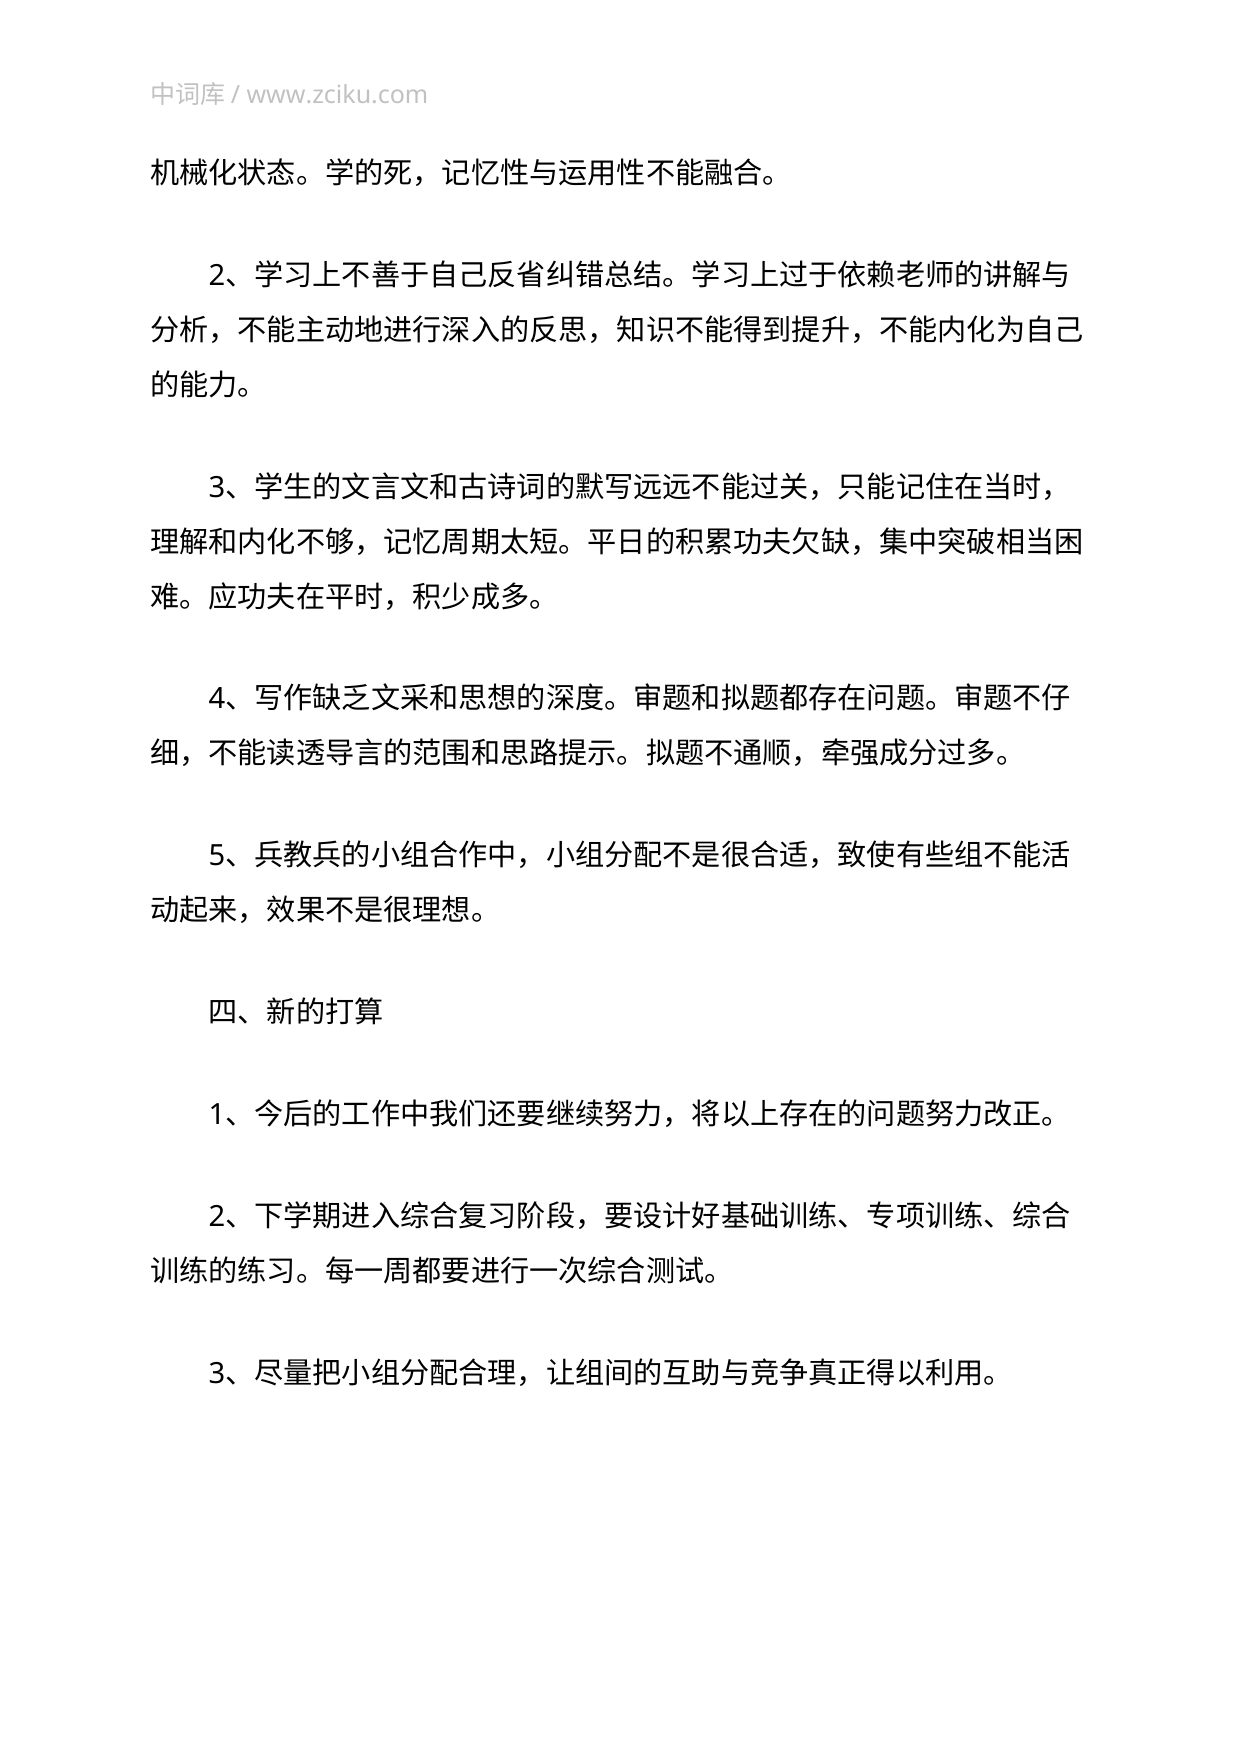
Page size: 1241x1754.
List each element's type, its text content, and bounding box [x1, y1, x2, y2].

text 2、下学期进入综合复习阶段，要设计好基础训练、专项训练、综合训练的练习。每一周都要进行一次综合测试。 [150, 1192, 1090, 1290]
text 3、学生的文言文和古诗词的默写远远不能过关，只能记住在当时，理解和内化不够，记忆周期太短。平日的积累功夫欠缺，集中突破相当困难。应功夫在平时，积少成多。 [150, 463, 1090, 616]
text 四、新的打算 [150, 989, 1090, 1031]
text 2、学习上不善于自己反省纠错总结。学习上过于依赖老师的讲解与分析，不能主动地进行深入的反思，知识不能得到提升，不能内化为自己的能力。 [150, 252, 1090, 404]
text 3、尽量把小组分配合理，让组间的互助与竞争真正得以利用。 [150, 1349, 1090, 1392]
text 5、兵教兵的小组合作中，小组分配不是很合适，致使有些组不能活动起来，效果不是很理想。 [150, 832, 1090, 929]
text 4、写作缺乏文采和思想的深度。审题和拟题都存在问题。审题不仔细，不能读透导言的范围和思路提示。拟题不通顺，牵强成分过多。 [150, 675, 1090, 772]
text 1、今后的工作中我们还要继续努力，将以上存在的问题努力改正。 [150, 1090, 1090, 1133]
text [150, 150, 1090, 192]
